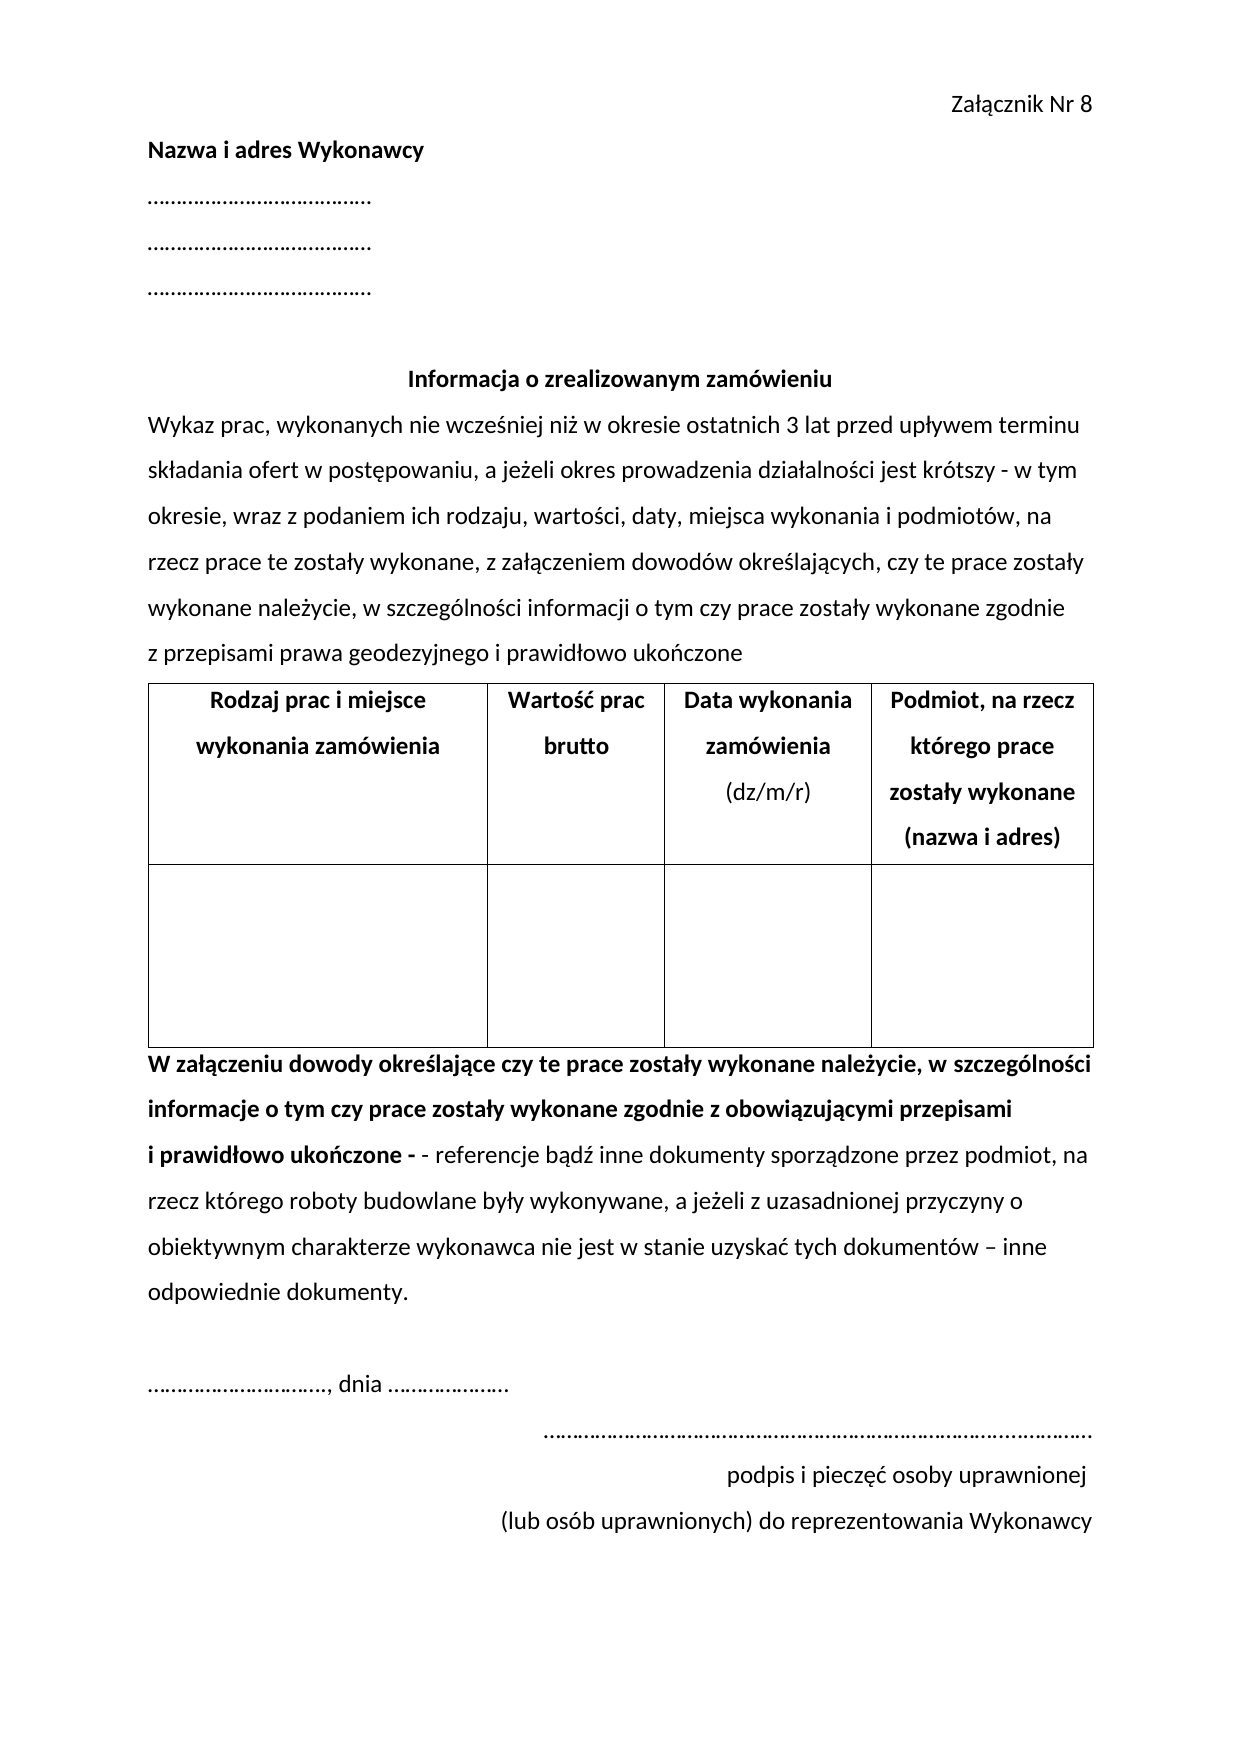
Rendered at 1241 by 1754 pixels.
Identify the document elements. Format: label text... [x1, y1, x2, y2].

table_cell [665, 865, 871, 1047]
table_header Rodzaj prac i miejsce wykonania zamówienia [149, 684, 487, 864]
text ………………………………… [148, 226, 1092, 256]
table_cell [149, 865, 487, 1047]
table_header Wartość prac brutto [488, 684, 664, 864]
text ………………………………… [148, 180, 1092, 211]
text Nazwa i adres Wykonawcy [148, 134, 1092, 165]
text W załączeniu dowody określające czy te prace zostały wykonane należycie, w szczególności informacje o tym czy prace zostały wykonane zgodnie z obowiązującymi przepisami i prawidłowo ukończone - - referencje bądź inne dokumenty sporządzone przez podmiot, na rzecz którego roboty budowlane były wykonywane, a jeżeli z uzasadnionej przyczyny o obiektywnym charakterze wykonawca nie jest w stanie uzyskać tych dokumentów – inne odpowiednie dokumenty. [148, 1048, 1092, 1307]
table_header Data wykonania zamówienia (dz/m/r) [665, 684, 871, 864]
text Załącznik Nr 8 [148, 89, 1092, 119]
text ………………………………… [148, 272, 1092, 302]
text …………………………………………………………………….....………… [148, 1414, 1092, 1444]
table_header Podmiot, na rzecz którego prace zostały wykonane (nazwa i adres) [872, 684, 1093, 864]
text …………………………., dnia ………………… [148, 1368, 1092, 1398]
table_cell [488, 865, 664, 1047]
table_cell [872, 865, 1093, 1047]
text podpis i pieczęć osoby uprawnionej (lub osób uprawnionych) do reprezentowania Wykonawcy [148, 1459, 1092, 1536]
subtitle Informacja o zrealizowanym zamówieniu [148, 363, 1092, 393]
text Wykaz prac, wykonanych nie wcześniej niż w okresie ostatnich 3 lat przed upływem terminu składania ofert w postępowaniu, a jeżeli okres prowadzenia działalności jest krótszy - w tym okresie, wraz z podaniem ich rodzaju, wartości, daty, miejsca wykonania i podmiotów, na rzecz prace te zostały wykonane, z załączeniem dowodów określających, czy te prace zostały wykonane należycie, w szczególności informacji o tym czy prace zostały wykonane zgodnie z przepisami prawa geodezyjnego i prawidłowo ukończone [148, 409, 1092, 668]
